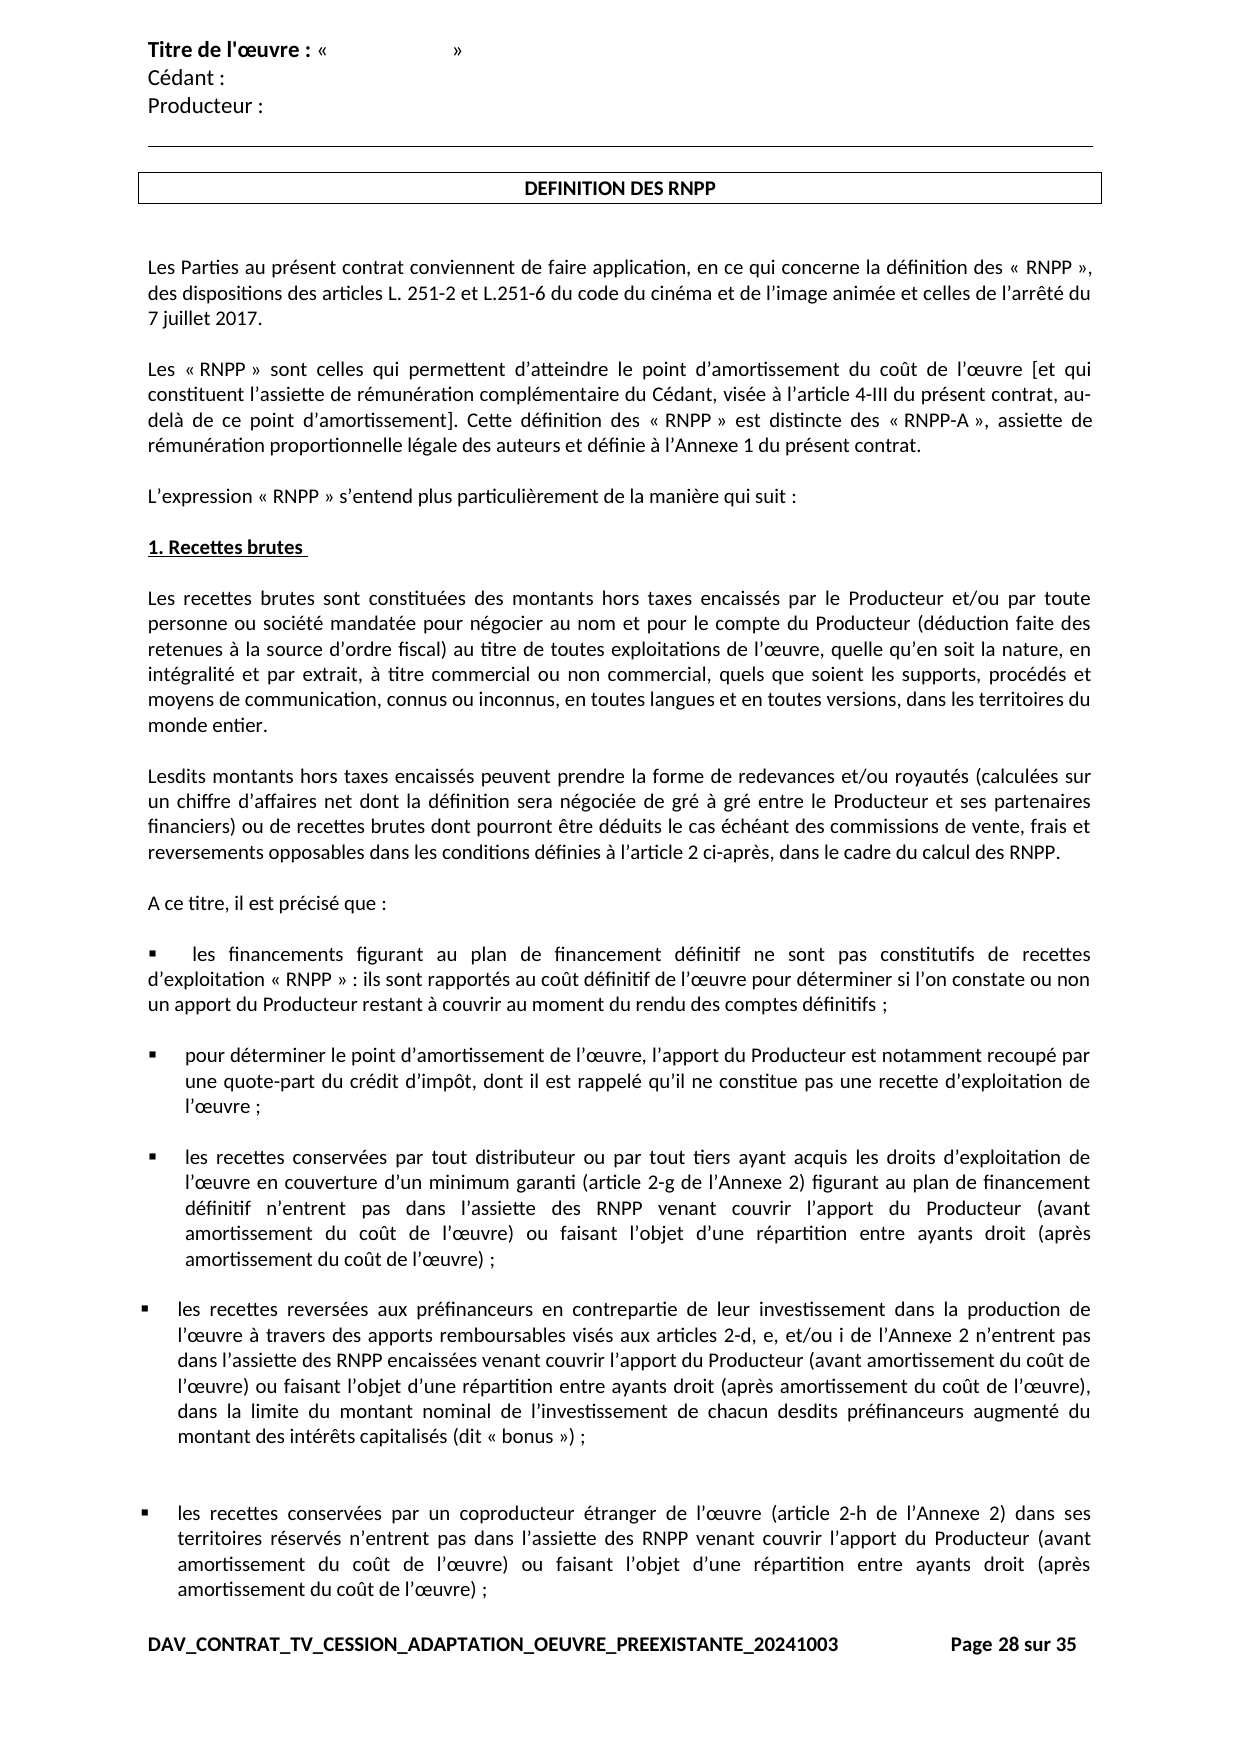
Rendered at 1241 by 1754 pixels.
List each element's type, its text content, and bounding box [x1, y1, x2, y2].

list les recettes conservées par tout distributeur ou par tout tiers ayant acquis les droits d’exploitation de l’œuvre en couverture d’un minimum garanti (article 2-g de l’Annexe 2) figurant au plan de financement définitif n’entrent pas dans l’assiette des RNPP venant couvrir l’apport du Producteur (avant amortissement du coût de l’œuvre) ou faisant l’objet d’une répartition entre ayants droit (après amortissement du coût de l’œuvre) ; [148, 1144, 1093, 1271]
text L’expression « RNPP » s’entend plus particulièrement de la manière qui suit : [148, 483, 1093, 509]
text Les Parties au présent contrat conviennent de faire application, en ce qui concerne la définition des « RNPP », des dispositions des articles L. 251-2 et L.251-6 du code du cinéma et de l’image animée et celles de l’arrêté du 7 juillet 2017. [148, 254, 1093, 331]
list Lesdits montants hors taxes encaissés peuvent prendre la forme de redevances et/ou royautés (calculées sur un chiffre d’affaires net dont la définition sera négociée de gré à gré entre le Producteur et ses partenaires financiers) ou de recettes brutes dont pourront être déduits le cas échéant des commissions de vente, frais et reversements opposables dans les conditions définies à l’article 2 ci-après, dans le cadre du calcul des RNPP. [148, 763, 1093, 864]
list les financements figurant au plan de financement définitif ne sont pas constitutifs de recettes d’exploitation « RNPP » : ils sont rapportés au coût définitif de l’œuvre pour déterminer si l’on constate ou non un apport du Producteur restant à couvrir au moment du rendu des comptes définitifs ; [148, 941, 1093, 1017]
text DEFINITION DES RNPP [139, 173, 1101, 203]
list les recettes conservées par un coproducteur étranger de l’œuvre (article 2-h de l’Annexe 2) dans ses territoires réservés n’entrent pas dans l’assiette des RNPP venant couvrir l’apport du Producteur (avant amortissement du coût de l’œuvre) ou faisant l’objet d’une répartition entre ayants droit (après amortissement du coût de l’œuvre) ; [140, 1500, 1093, 1602]
list A ce titre, il est précisé que : [148, 890, 1093, 915]
text Les recettes brutes sont constituées des montants hors taxes encaissés par le Producteur et/ou par toute personne ou société mandatée pour négocier au nom et pour le compte du Producteur (déduction faite des retenues à la source d’ordre fiscal) au titre de toutes exploitations de l’œuvre, quelle qu’en soit la nature, en intégralité et par extrait, à titre commercial ou non commercial, quels que soient les supports, procédés et moyens de communication, connus ou inconnus, en toutes langues et en toutes versions, dans les territoires du monde entier. [148, 585, 1093, 737]
list les recettes reversées aux préfinanceurs en contrepartie de leur investissement dans la production de l’œuvre à travers des apports remboursables visés aux articles 2-d, e, et/ou i de l’Annexe 2 n’entrent pas dans l’assiette des RNPP encaissées venant couvrir l’apport du Producteur (avant amortissement du coût de l’œuvre) ou faisant l’objet d’une répartition entre ayants droit (après amortissement du coût de l’œuvre), dans la limite du montant nominal de l’investissement de chacun desdits préfinanceurs augmenté du montant des intérêts capitalisés (dit « bonus ») ; [140, 1297, 1093, 1449]
text 1. Recettes brutes [148, 534, 1093, 559]
list pour déterminer le point d’amortissement de l’œuvre, l’apport du Producteur est notamment recoupé par une quote-part du crédit d’impôt, dont il est rappelé qu’il ne constitue pas une recette d’exploitation de l’œuvre ; [148, 1042, 1093, 1119]
text Les « RNPP » sont celles qui permettent d’atteindre le point d’amortissement du coût de l’œuvre [et qui constituent l’assiette de rémunération complémentaire du Cédant, visée à l’article 4-III du présent contrat, au-delà de ce point d’amortissement]. Cette définition des « RNPP » est distincte des « RNPP-A », assiette de rémunération proportionnelle légale des auteurs et définie à l’Annexe 1 du présent contrat. [148, 356, 1093, 458]
